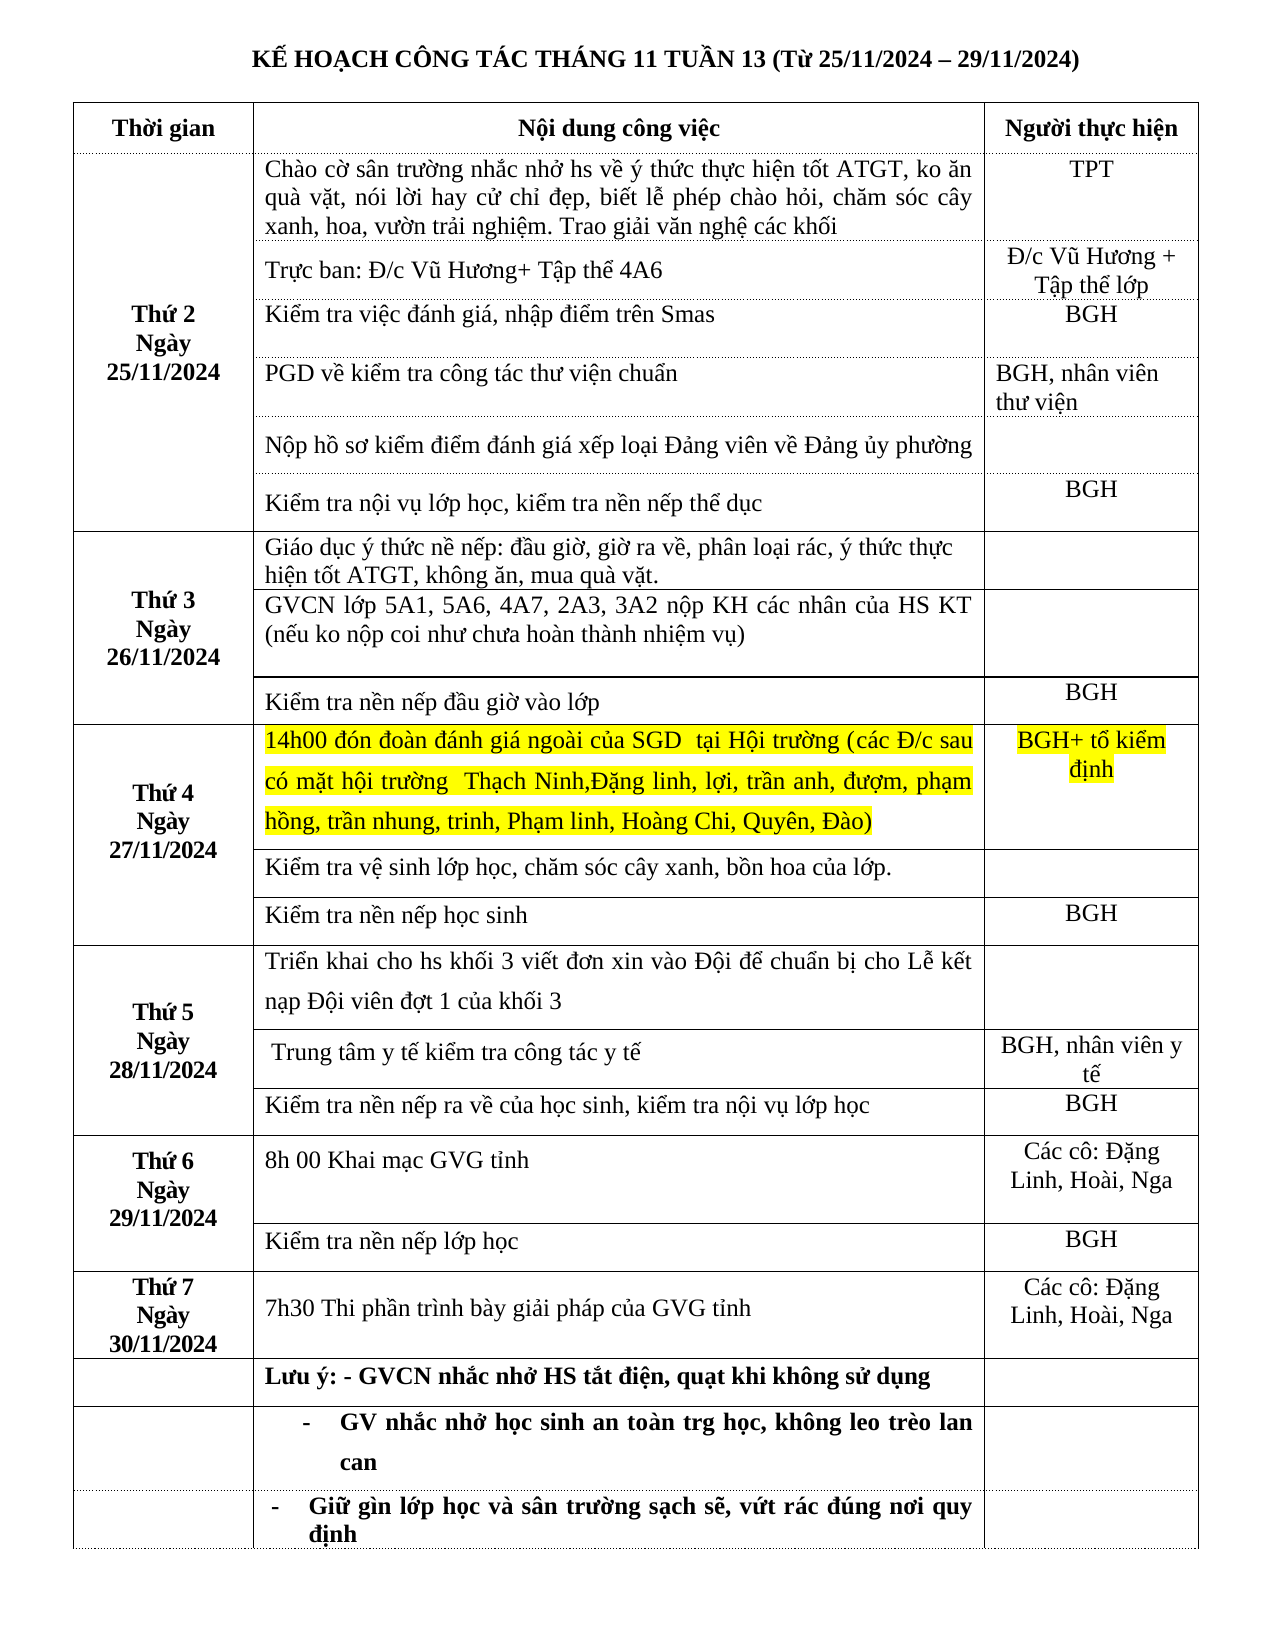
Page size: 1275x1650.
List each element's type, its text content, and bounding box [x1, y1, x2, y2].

table_cell Giáo dục ý thức nề nếp: đầu giờ, giờ ra về, phân loại rác, ý thức thực hiện tốt ATGT, không ăn, mua quà vặt. [254, 532, 984, 589]
table_cell BGH [985, 473, 1198, 531]
table_cell 8h 00 Khai mạc GVG tỉnh [254, 1136, 984, 1223]
table_cell Kiểm tra nền nếp lớp học [254, 1224, 984, 1271]
table_cell Trực ban: Đ/c Vũ Hương+ Tập thể 4A6 [254, 240, 984, 298]
table_cell Kiểm tra nền nếp đầu giờ vào lớp [254, 678, 984, 724]
table_cell [985, 946, 1198, 1029]
table_cell [985, 416, 1198, 473]
table_cell Chào cờ sân trường nhắc nhở hs về ý thức thực hiện tốt ATGT, ko ăn quà vặt, nói lời hay cử chỉ đẹp, biết lễ phép chào hỏi, chăm sóc cây xanh, hoa, vườn trải nghiệm. Trao giải văn nghệ các khối [254, 153, 984, 240]
table_cell Thứ 5 Ngày 28/11/2024 [74, 946, 253, 1135]
table_cell BGH+ tổ kiểm định [985, 725, 1198, 849]
table_cell Kiểm tra việc đánh giá, nhập điểm trên Smas [254, 299, 984, 357]
table_cell [985, 590, 1198, 676]
table_cell [985, 1359, 1198, 1406]
table_cell [74, 1407, 253, 1490]
table_cell Triển khai cho hs khối 3 viết đơn xin vào Đội để chuẩn bị cho Lễ kết nạp Đội viên đợt 1 của khối 3 [254, 946, 984, 1029]
table_header Thời gian [74, 103, 253, 153]
table_cell Các cô: Đặng Linh, Hoài, Nga [985, 1272, 1198, 1358]
table_cell [985, 532, 1198, 589]
table_header Người thực hiện [985, 103, 1198, 153]
table_cell Các cô: Đặng Linh, Hoài, Nga [985, 1136, 1198, 1223]
table_cell Thứ 2 Ngày 25/11/2024 [74, 153, 253, 531]
table_cell BGH [985, 678, 1198, 724]
table_cell Kiểm tra vệ sinh lớp học, chăm sóc cây xanh, bồn hoa của lớp. [254, 850, 984, 897]
table_cell Nộp hồ sơ kiểm điểm đánh giá xếp loại Đảng viên về Đảng ủy phường [254, 416, 984, 473]
table_cell Đ/c Vũ Hương + Tập thể lớp [985, 240, 1198, 298]
table_cell Kiểm tra nội vụ lớp học, kiểm tra nền nếp thể dục [254, 473, 984, 531]
table_cell BGH [985, 1089, 1198, 1135]
table_cell [74, 1359, 253, 1406]
table_cell BGH [985, 1224, 1198, 1271]
table_cell 7h30 Thi phần trình bày giải pháp của GVG tỉnh [254, 1272, 984, 1358]
table_cell Thứ 7 Ngày 30/11/2024 [74, 1272, 253, 1358]
table_cell BGH [985, 299, 1198, 357]
table_cell BGH, nhân viên thư viện [985, 357, 1198, 416]
table_cell Thứ 3 Ngày 26/11/2024 [74, 532, 253, 724]
table_cell [74, 1490, 253, 1548]
table_cell BGH, nhân viên y tế [985, 1030, 1198, 1087]
table_cell Trung tâm y tế kiểm tra công tác y tế [254, 1030, 984, 1087]
table_cell Lưu ý: - GVCN nhắc nhở HS tắt điện, quạt khi không sử dụng [254, 1359, 984, 1406]
table_cell [985, 1407, 1198, 1490]
table_cell PGD về kiểm tra công tác thư viện chuẩn [254, 357, 984, 416]
table_cell [985, 1490, 1198, 1548]
table_cell [985, 850, 1198, 897]
table_header Nội dung công việc [254, 103, 984, 153]
table_cell Kiểm tra nền nếp ra về của học sinh, kiểm tra nội vụ lớp học [254, 1089, 984, 1135]
table_cell Kiểm tra nền nếp học sinh [254, 898, 984, 945]
table_cell BGH [985, 898, 1198, 945]
table_cell TPT [985, 153, 1198, 240]
table_cell Thứ 6 Ngày 29/11/2024 [74, 1136, 253, 1271]
table_cell GVCN lớp 5A1, 5A6, 4A7, 2A3, 3A2 nộp KH các nhân của HS KT (nếu ko nộp coi như chưa hoàn thành nhiệm vụ) [254, 590, 984, 676]
text KẾ HOẠCH CÔNG TÁC THÁNG 11 TUẦN 13 (Từ 25/11/2024 – 29/11/2024) [150, 44, 1181, 73]
table_cell 14h00 đón đoàn đánh giá ngoài của SGD tại Hội trường (các Đ/c sau có mặt hội trường Thạch Ninh,Đặng linh, lợi, trần anh, đượm, phạm hồng, trần nhung, trinh, Phạm linh, Hoàng Chi, Quyên, Đào) [254, 725, 984, 849]
table_cell Giữ gìn lớp học và sân trường sạch sẽ, vứt rác đúng nơi quy định [254, 1490, 984, 1548]
table_cell GV nhắc nhở học sinh an toàn trg học, không leo trèo lan can [254, 1407, 984, 1490]
table_cell Thứ 4 Ngày 27/11/2024 [74, 725, 253, 945]
